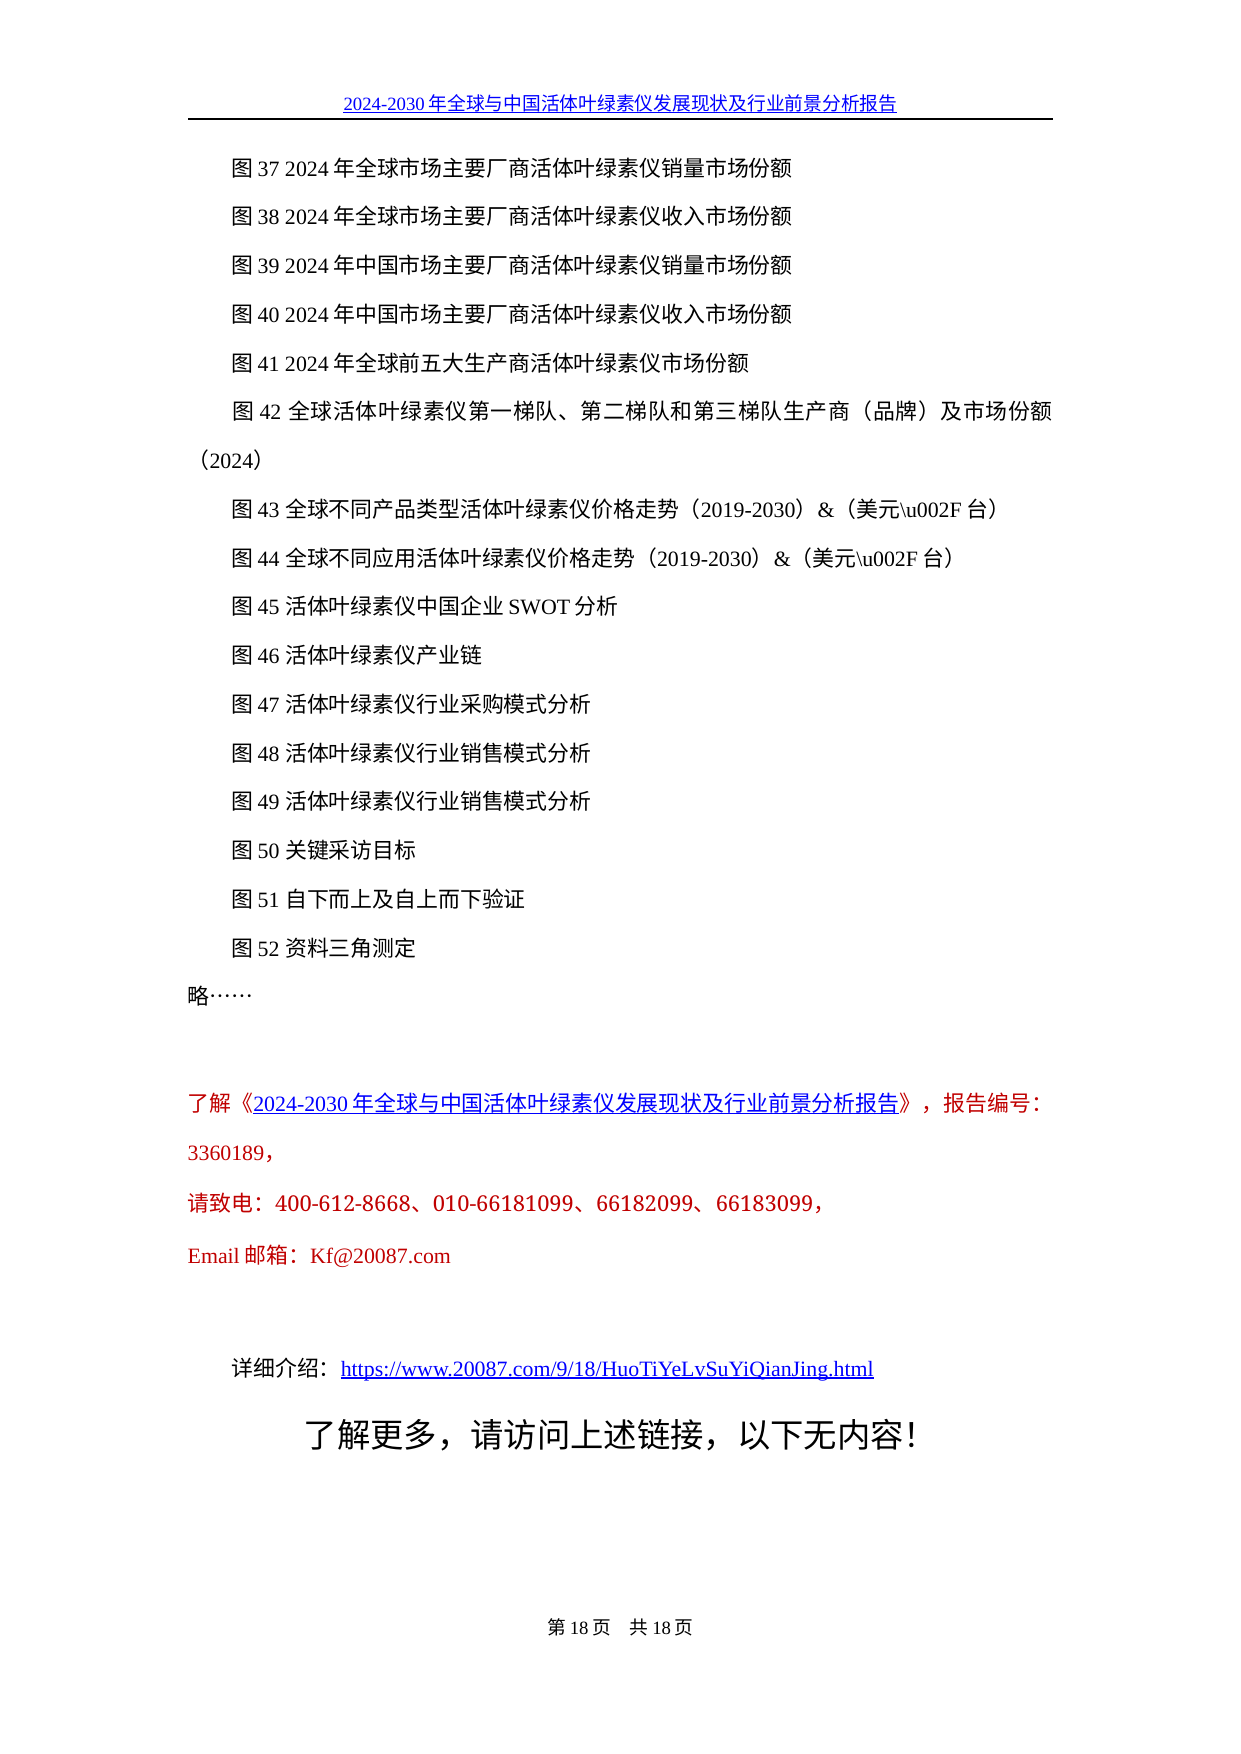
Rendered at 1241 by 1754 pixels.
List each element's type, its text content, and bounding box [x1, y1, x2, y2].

text Email邮箱：Kf@20087.com [187, 1237, 1053, 1270]
text 请致电：400-612-8668、010-66181099、66182099、66183099， [187, 1186, 1053, 1218]
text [187, 150, 1053, 1011]
text 详细介绍：https://www.20087.com/9/18/HuoTiYeLvSuYiQianJing.html [187, 1350, 1053, 1383]
text 了解《2024-2030年全球与中国活体叶绿素仪发展现状及行业前景分析报告》，报告编号：3360189， [187, 1085, 1053, 1167]
title 了解更多，请访问上述链接，以下无内容！ [187, 1400, 1053, 1465]
